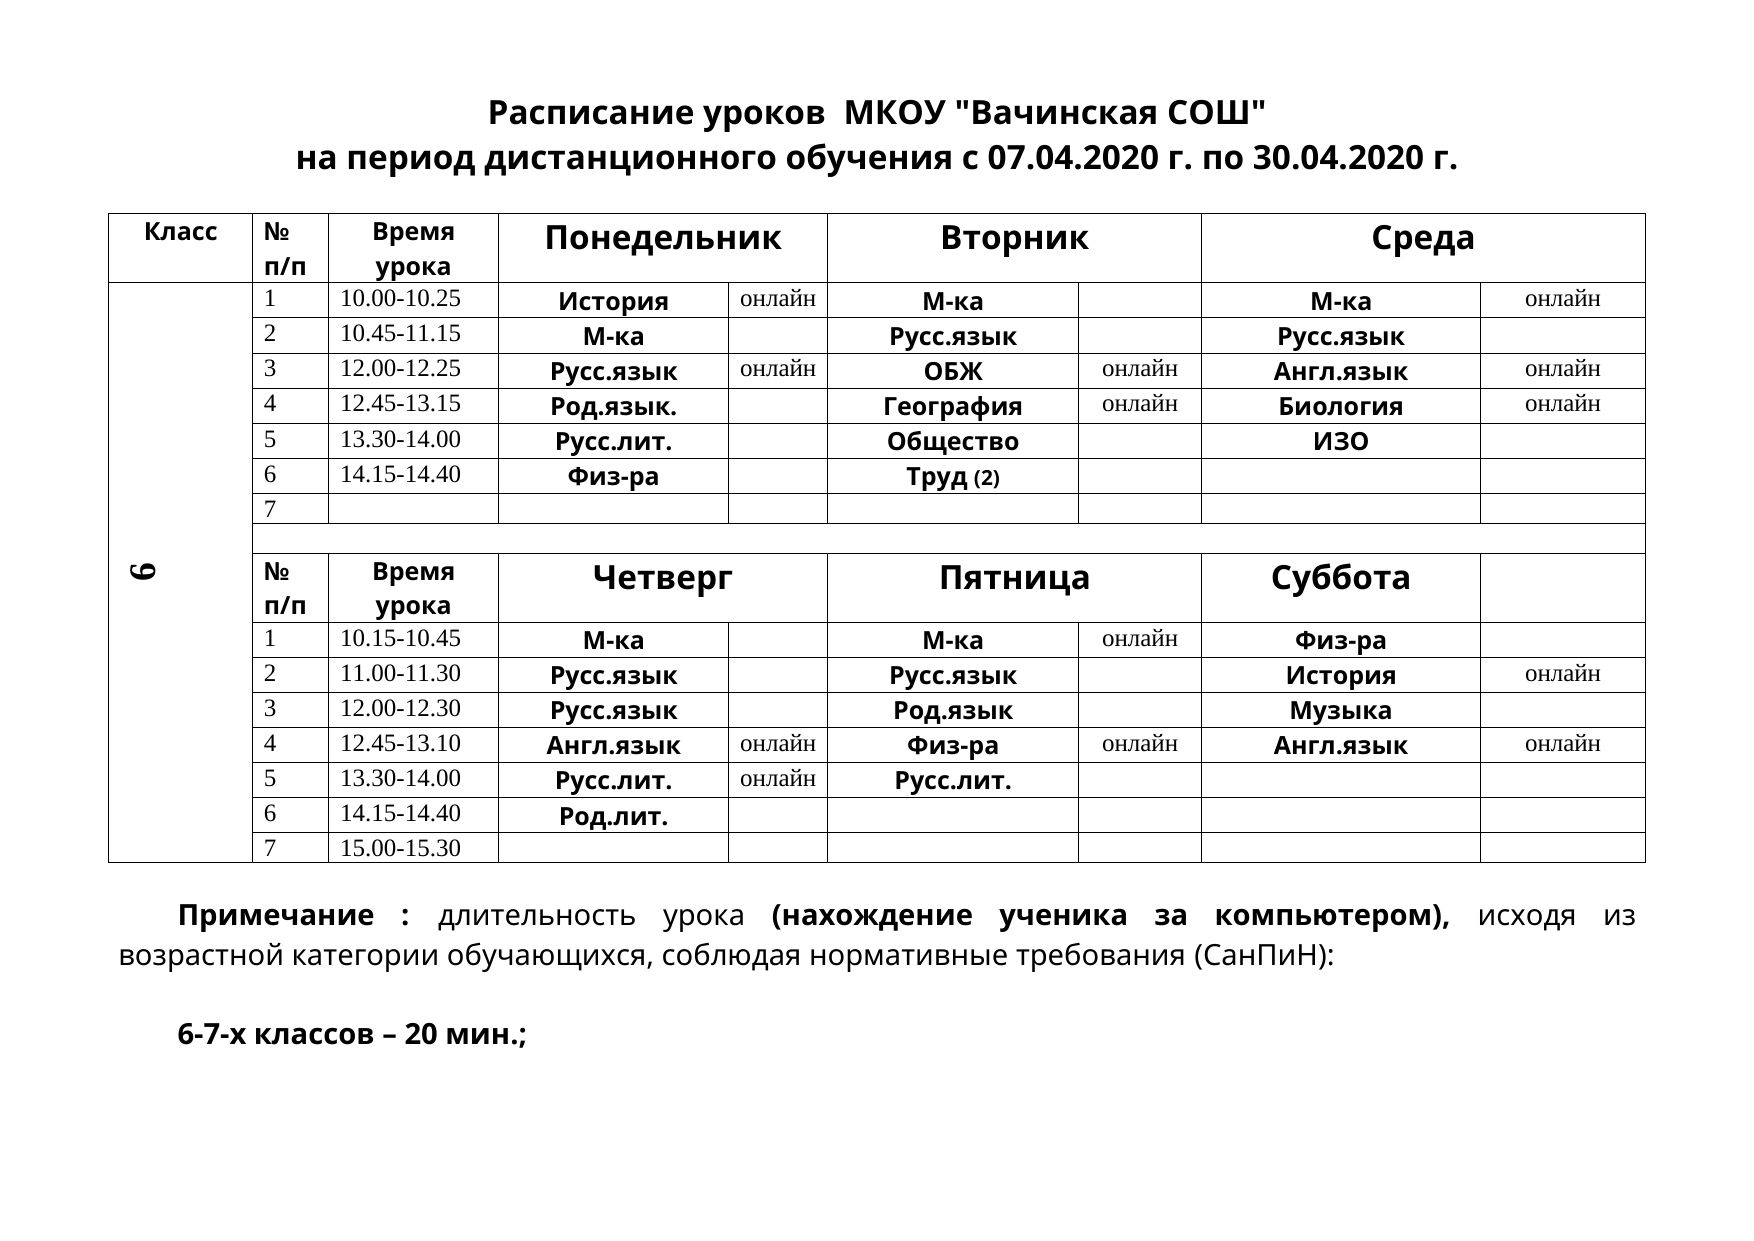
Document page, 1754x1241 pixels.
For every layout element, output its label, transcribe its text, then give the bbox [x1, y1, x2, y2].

table_cell онлайн [1079, 354, 1201, 387]
table_cell [828, 494, 1078, 523]
table_cell [729, 494, 827, 523]
table_cell 12.00-12.25 [329, 354, 498, 387]
table_cell [1202, 833, 1480, 862]
table_cell [1079, 494, 1201, 523]
table_cell [729, 318, 827, 352]
table_cell 5 [253, 424, 328, 458]
table_cell [1079, 798, 1201, 832]
table_cell [1079, 318, 1201, 352]
table_cell 2 [253, 658, 328, 692]
table_cell онлайн [729, 283, 827, 317]
table_cell [1481, 833, 1645, 862]
table_header Среда [1202, 214, 1645, 282]
table_cell [1079, 424, 1201, 458]
table_cell [729, 389, 827, 423]
table_cell [729, 693, 827, 727]
table_header Вторник [828, 214, 1201, 282]
table_cell [1079, 283, 1201, 317]
table_cell [1481, 554, 1645, 622]
text Расписание уроков МКОУ "Вачинская СОШ" на период дистанционного обучения с 07.04.2020 г. по 30.04.2020 г. [118, 89, 1636, 179]
table_cell [329, 494, 498, 523]
table_header № п/п [253, 214, 328, 282]
table_cell 14.15-14.40 [329, 459, 498, 493]
table_cell 1 [253, 283, 328, 317]
table_cell [729, 623, 827, 657]
table_cell 3 [253, 354, 328, 387]
table_cell [1481, 494, 1645, 523]
list 6-7-х классов – 20 мин.; [118, 1013, 1636, 1053]
table_cell [729, 798, 827, 832]
table_cell 12.00-12.30 [329, 693, 498, 727]
table_cell онлайн [1079, 623, 1201, 657]
table_cell [1202, 763, 1480, 797]
table_cell Четверг [499, 554, 827, 622]
table_cell 14.15-14.40 [329, 798, 498, 832]
table_cell 7 [253, 833, 328, 862]
table_cell Время урока [329, 554, 498, 622]
table_cell онлайн [1481, 658, 1645, 692]
table_cell онлайн [1079, 389, 1201, 423]
table_cell 2 [253, 318, 328, 352]
table_cell 15.00-15.30 [329, 833, 498, 862]
table_cell 6 [253, 798, 328, 832]
table_cell [828, 833, 1078, 862]
table_cell [1202, 459, 1480, 493]
table_cell [1079, 693, 1201, 727]
table_cell № п/п [253, 554, 328, 622]
table_cell [253, 524, 1645, 552]
table_cell 5 [253, 763, 328, 797]
table_cell [1481, 798, 1645, 832]
table_cell [1202, 494, 1480, 523]
table_header Класс [109, 214, 252, 282]
table_cell [1079, 658, 1201, 692]
table_cell [499, 494, 728, 523]
table_cell онлайн [729, 763, 827, 797]
table_cell [1481, 459, 1645, 493]
table_cell [729, 833, 827, 862]
table_header Понедельник [499, 214, 827, 282]
list Примечание : длительность урока (нахождение ученика за компьютером), исходя из возрастной категории обучающихся, соблюдая нормативные требования (СанПиН): [118, 894, 1636, 974]
table_cell [1481, 623, 1645, 657]
table_cell Пятница [828, 554, 1201, 622]
table_cell [729, 658, 827, 692]
table_cell 10.00-10.25 [329, 283, 498, 317]
table_cell 6 [253, 459, 328, 493]
table_cell 4 [253, 728, 328, 762]
table_cell [1481, 693, 1645, 727]
table_cell [729, 424, 827, 458]
table_cell 6 [109, 283, 252, 862]
table_cell [1481, 424, 1645, 458]
table_cell [729, 459, 827, 493]
table_cell [499, 833, 728, 862]
table_cell 4 [253, 389, 328, 423]
table_cell онлайн [1481, 389, 1645, 423]
table_cell 1 [253, 623, 328, 657]
table_cell [828, 798, 1078, 832]
table_cell 10.45-11.15 [329, 318, 498, 352]
table_cell 7 [253, 494, 328, 523]
table_cell 10.15-10.45 [329, 623, 498, 657]
table_cell онлайн [1481, 728, 1645, 762]
table_cell [1079, 833, 1201, 862]
table_cell 13.30-14.00 [329, 763, 498, 797]
table_cell онлайн [1481, 354, 1645, 387]
table_cell онлайн [1079, 728, 1201, 762]
table_cell 12.45-13.15 [329, 389, 498, 423]
table_cell 11.00-11.30 [329, 658, 498, 692]
table_cell 3 [253, 693, 328, 727]
table_cell 12.45-13.10 [329, 728, 498, 762]
table_cell онлайн [729, 728, 827, 762]
table_cell онлайн [729, 354, 827, 387]
table_cell Суббота [1202, 554, 1480, 622]
table_header Время урока [329, 214, 498, 282]
table_cell онлайн [1481, 283, 1645, 317]
table_cell [1481, 763, 1645, 797]
table_cell [1481, 318, 1645, 352]
table_cell [1079, 459, 1201, 493]
table_cell [1202, 798, 1480, 832]
table_cell [1079, 763, 1201, 797]
table_cell 13.30-14.00 [329, 424, 498, 458]
